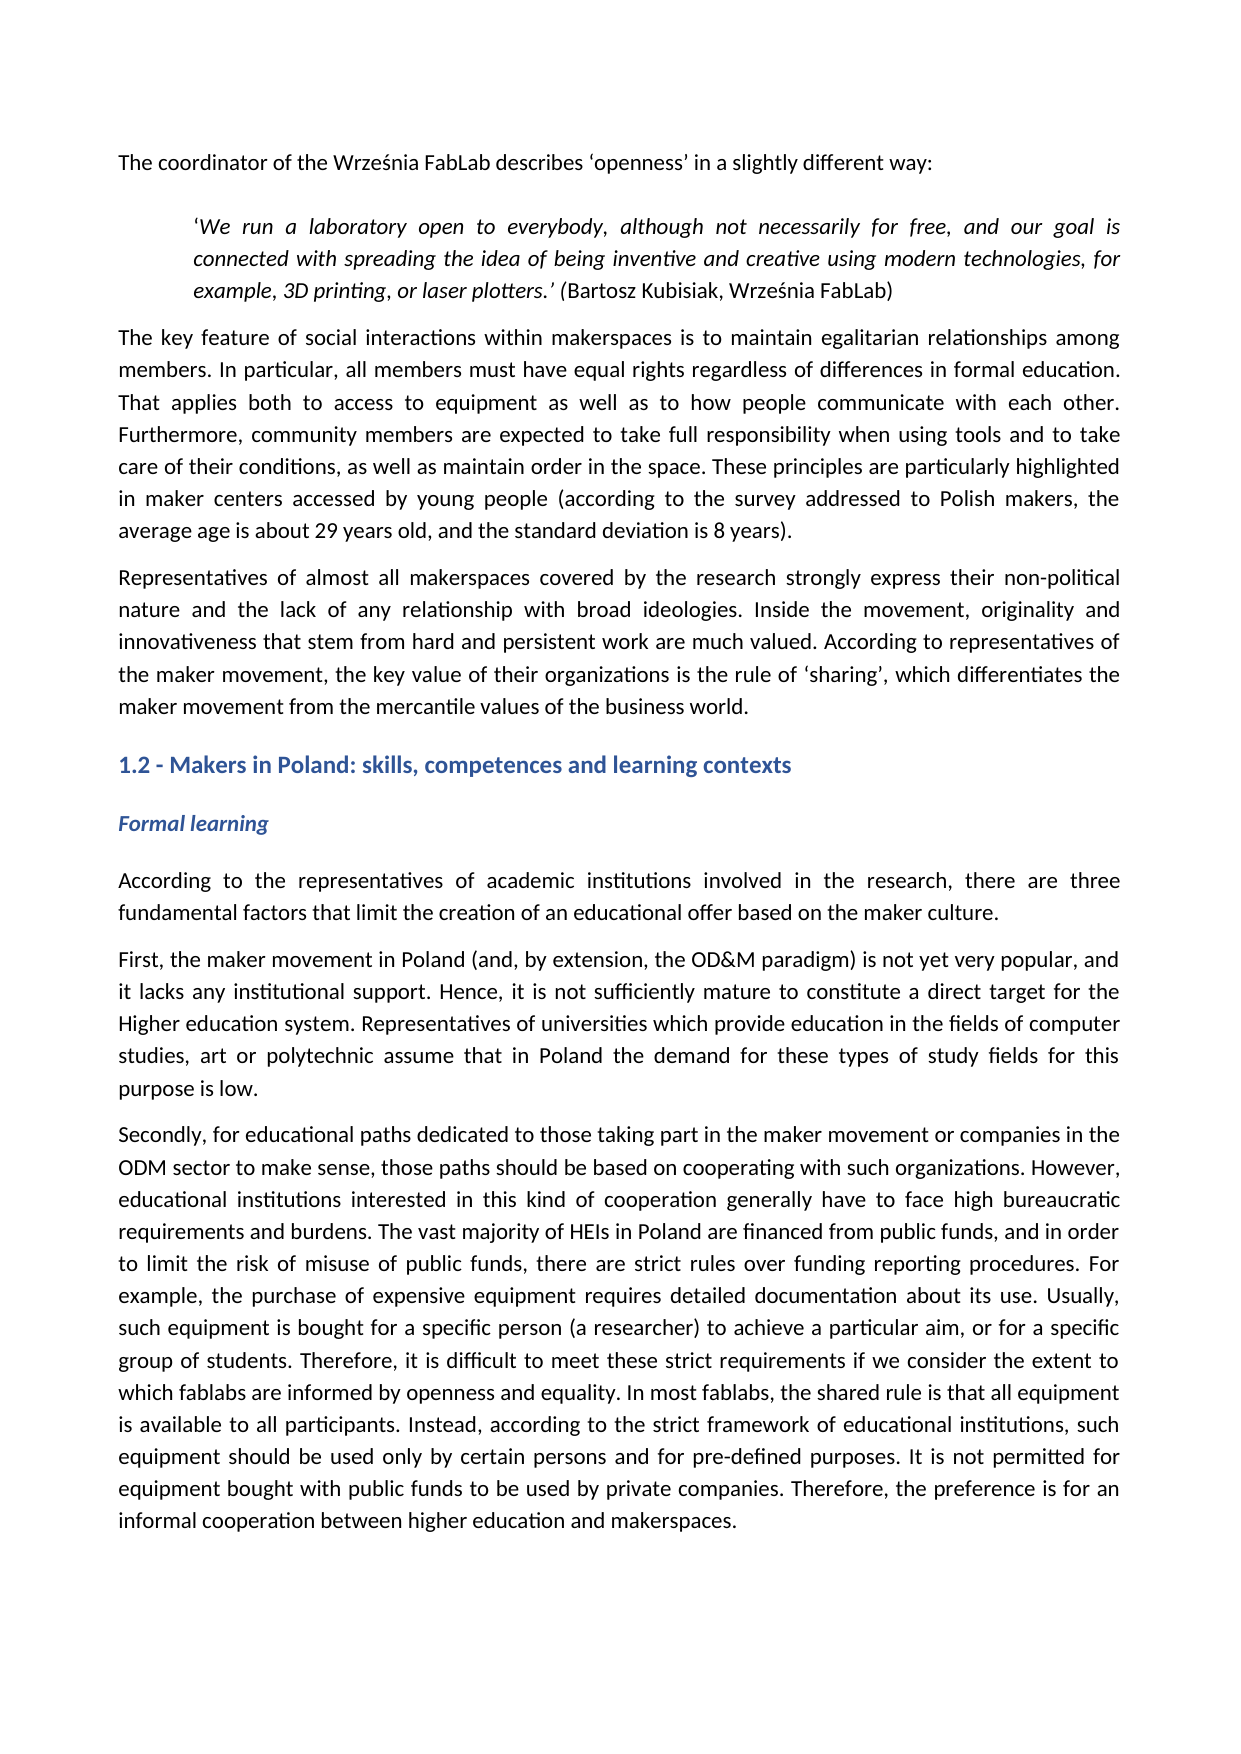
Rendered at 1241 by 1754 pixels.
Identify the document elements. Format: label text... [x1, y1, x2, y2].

text Secondly, for educational paths dedicated to those taking part in the maker movement or companies in the ODM sector to make sense, those paths should be based on cooperating with such organizations. However, educational institutions interested in this kind of cooperation generally have to face high bureaucratic requirements and burdens. The vast majority of HEIs in Poland are financed from public funds, and in order to limit the risk of misuse of public funds, there are strict rules over funding reporting procedures. For example, the purchase of expensive equipment requires detailed documentation about its use. Usually, such equipment is bought for a specific person (a researcher) to achieve a particular aim, or for a specific group of students. Therefore, it is difficult to meet these strict requirements if we consider the extent to which fablabs are informed by openness and equality. In most fablabs, the shared rule is that all equipment is available to all participants. Instead, according to the strict framework of educational institutions, such equipment should be used only by certain persons and for pre-defined purposes. It is not permitted for equipment bought with public funds to be used by private companies. Therefore, the preference is for an informal cooperation between higher education and makerspaces. [118, 1120, 1122, 1535]
text The key feature of social interactions within makerspaces is to maintain egalitarian relationships among members. In particular, all members must have equal rights regardless of differences in formal education. That applies both to access to equipment as well as to how people communicate with each other. Furthermore, community members are expected to take full responsibility when using tools and to take care of their conditions, as well as maintain order in the space. These principles are particularly highlighted in maker centers accessed by young people (according to the survey addressed to Polish makers, the average age is about 29 years old, and the standard deviation is 8 years). [118, 323, 1122, 544]
text Formal learning [118, 809, 1122, 837]
text According to the representatives of academic institutions involved in the research, there are three fundamental factors that limit the creation of an educational offer based on the maker culture. [118, 866, 1122, 926]
subtitle 1.2 - Makers in Poland: skills, competences and learning contexts [118, 749, 1122, 779]
text First, the maker movement in Poland (and, by extension, the OD&M paradigm) is not yet very popular, and it lacks any institutional support. Hence, it is not sufficiently mature to constitute a direct target for the Higher education system. Representatives of universities which provide education in the fields of computer studies, art or polytechnic assume that in Poland the demand for these types of study fields for this purpose is low. [118, 945, 1122, 1102]
text ‘We run a laboratory open to everybody, although not necessarily for free, and our goal is connected with spreading the idea of being inventive and creative using modern technologies, for example, 3D printing, or laser plotters.’ (Bartosz Kubisiak, Września FabLab) [193, 212, 1122, 304]
text The coordinator of the Września FabLab describes ‘openness’ in a slightly different way: [118, 148, 1122, 176]
text Representatives of almost all makerspaces covered by the research strongly express their non-political nature and the lack of any relationship with broad ideologies. Inside the movement, originality and innovativeness that stem from hard and persistent work are much valued. According to representatives of the maker movement, the key value of their organizations is the rule of ‘sharing’, which differentiates the maker movement from the mercantile values of the business world. [118, 563, 1122, 720]
